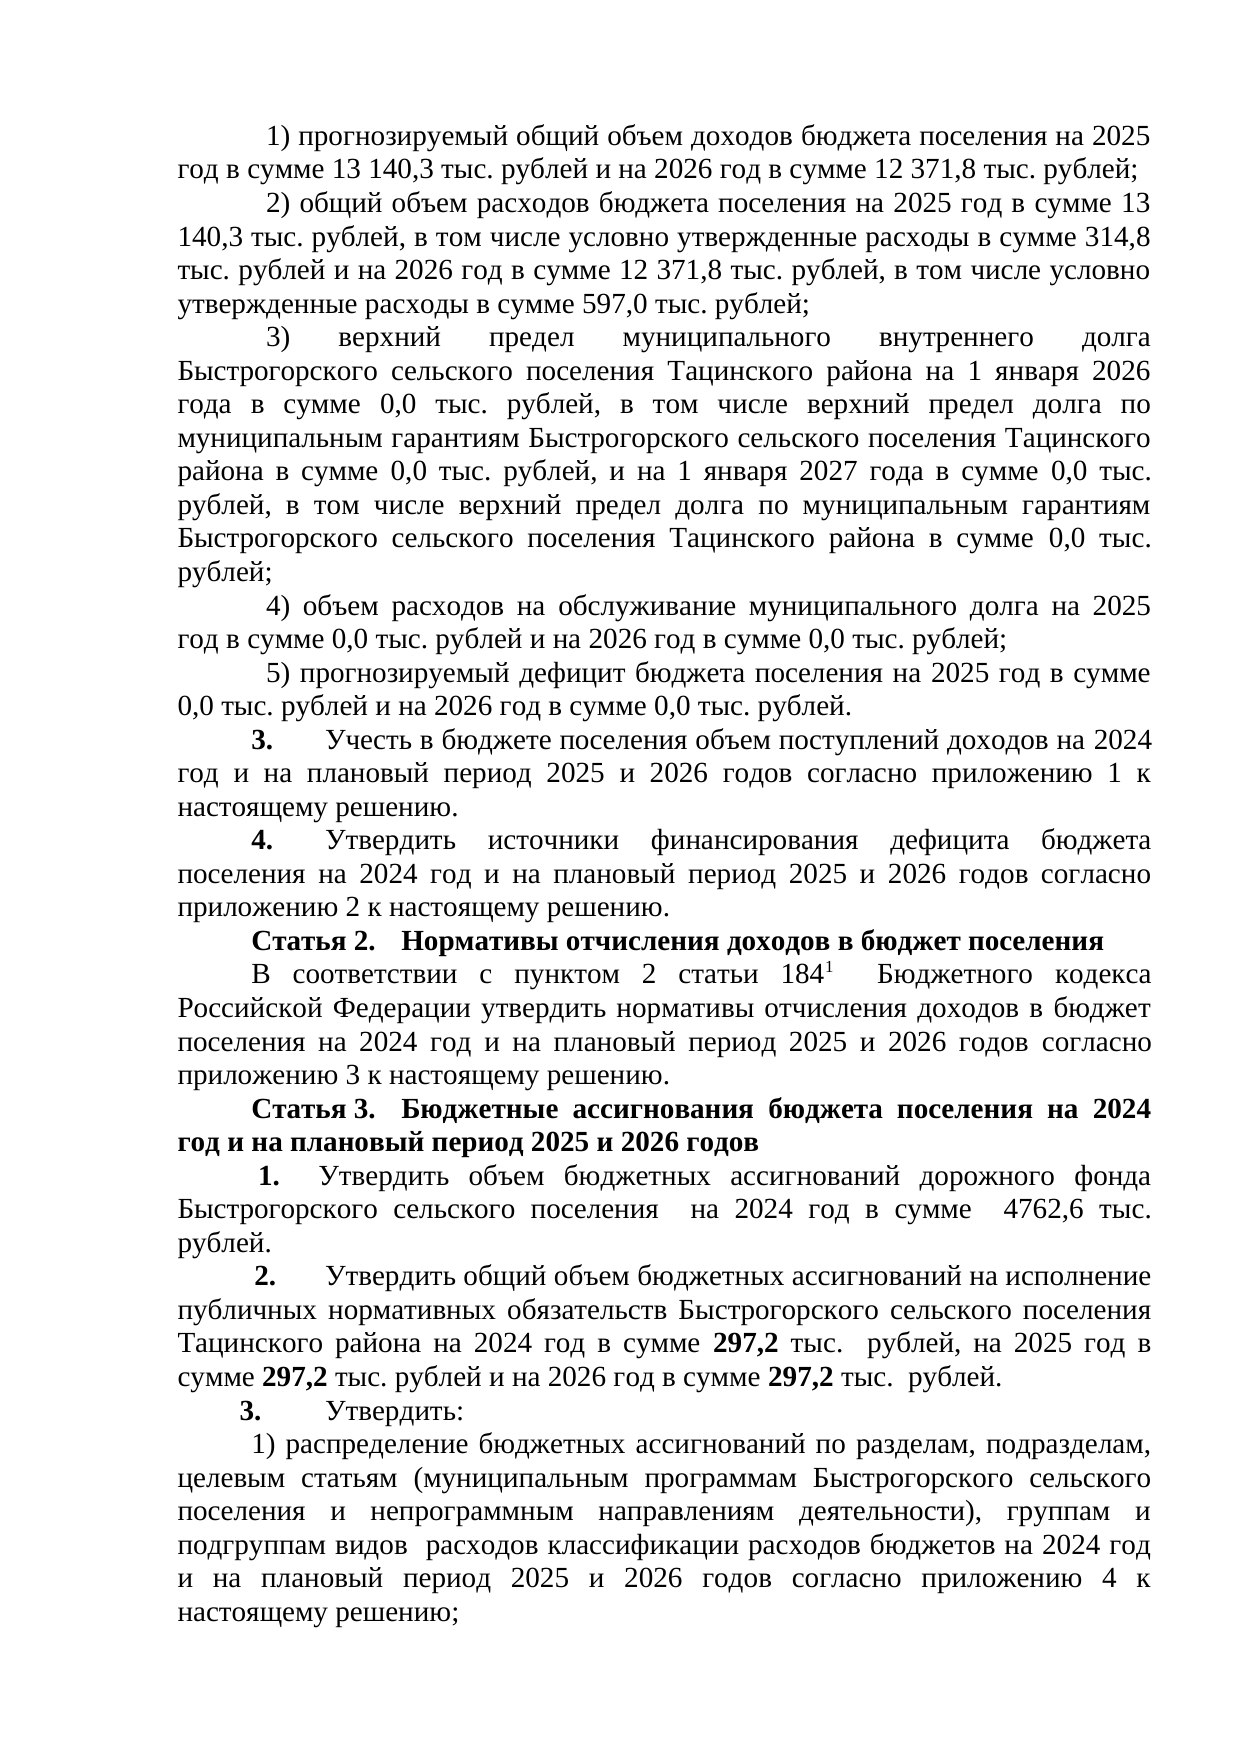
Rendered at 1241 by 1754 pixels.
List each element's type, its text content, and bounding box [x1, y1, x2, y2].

text 5) прогнозируемый дефицит бюджета поселения на 2025 год в сумме 0,0 тыс. рублей и на 2026 год в сумме 0,0 тыс. рублей. [177, 655, 1152, 722]
list Нормативы отчисления доходов в бюджет поселения [177, 923, 1152, 957]
text 1) распределение бюджетных ассигнований по разделам, подразделам, целевым статьям (муниципальным программам Быстрогорского сельского поселения и непрограммным направлениям деятельности), группам и подгруппам видов расходов классификации расходов бюджетов на 2024 год и на плановый период 2025 и 2026 годов согласно приложению 4 к настоящему решению; [177, 1426, 1152, 1627]
list Утвердить источники финансирования дефицита бюджета поселения на 2024 год и на плановый период 2025 и 2026 годов согласно приложению 2 к настоящему решению. [177, 822, 1152, 923]
list Утвердить: [177, 1393, 1152, 1426]
text 4) объем расходов на обслуживание муниципального долга на 2025 год в сумме 0,0 тыс. рублей и на 2026 год в сумме 0,0 тыс. рублей; [177, 588, 1152, 655]
text 3) верхний предел муниципального внутреннего долга Быстрогорского сельского поселения Тацинского района на 1 января 2026 года в сумме 0,0 тыс. рублей, в том числе верхний предел долга по муниципальным гарантиям Быстрогорского сельского поселения Тацинского района в сумме 0,0 тыс. рублей, и на 1 января 2027 года в сумме 0,0 тыс. рублей, в том числе верхний предел долга по муниципальным гарантиям Быстрогорского сельского поселения Тацинского района в сумме 0,0 тыс. рублей; [177, 319, 1152, 588]
text 2) общий объем расходов бюджета поселения на 2025 год в сумме 13 140,3 тыс. рублей, в том числе условно утвержденные расходы в сумме 314,8 тыс. рублей и на 2026 год в сумме 12 371,8 тыс. рублей, в том числе условно утвержденные расходы в сумме 597,0 тыс. рублей; [177, 185, 1152, 319]
list Утвердить объем бюджетных ассигнований дорожного фонда Быстрогорского сельского поселения на 2024 год в сумме 4762,6 тыс. рублей. [177, 1158, 1152, 1258]
text 1) прогнозируемый общий объем доходов бюджета поселения на 2025 год в сумме 13 140,3 тыс. рублей и на 2026 год в сумме 12 371,8 тыс. рублей; [177, 118, 1152, 185]
list Утвердить общий объем бюджетных ассигнований на исполнение публичных нормативных обязательств Быстрогорского сельского поселения Тацинского района на 2024 год в сумме 297,2 тыс. рублей, на 2025 год в сумме 297,2 тыс. рублей и на 2026 год в сумме 297,2 тыс. рублей. [177, 1258, 1152, 1393]
list Учесть в бюджете поселения объем поступлений доходов на 2024 год и на плановый период 2025 и 2026 годов согласно приложению 1 к настоящему решению. [177, 722, 1152, 822]
text В соответствии с пунктом 2 статьи 1841 Бюджетного кодекса Российской Федерации утвердить нормативы отчисления доходов в бюджет поселения на 2024 год и на плановый период 2025 и 2026 годов согласно приложению 3 к настоящему решению. [177, 957, 1152, 1091]
list Бюджетные ассигнования бюджета поселения на 2024 год и на плановый период 2025 и 2026 годов [177, 1091, 1152, 1158]
